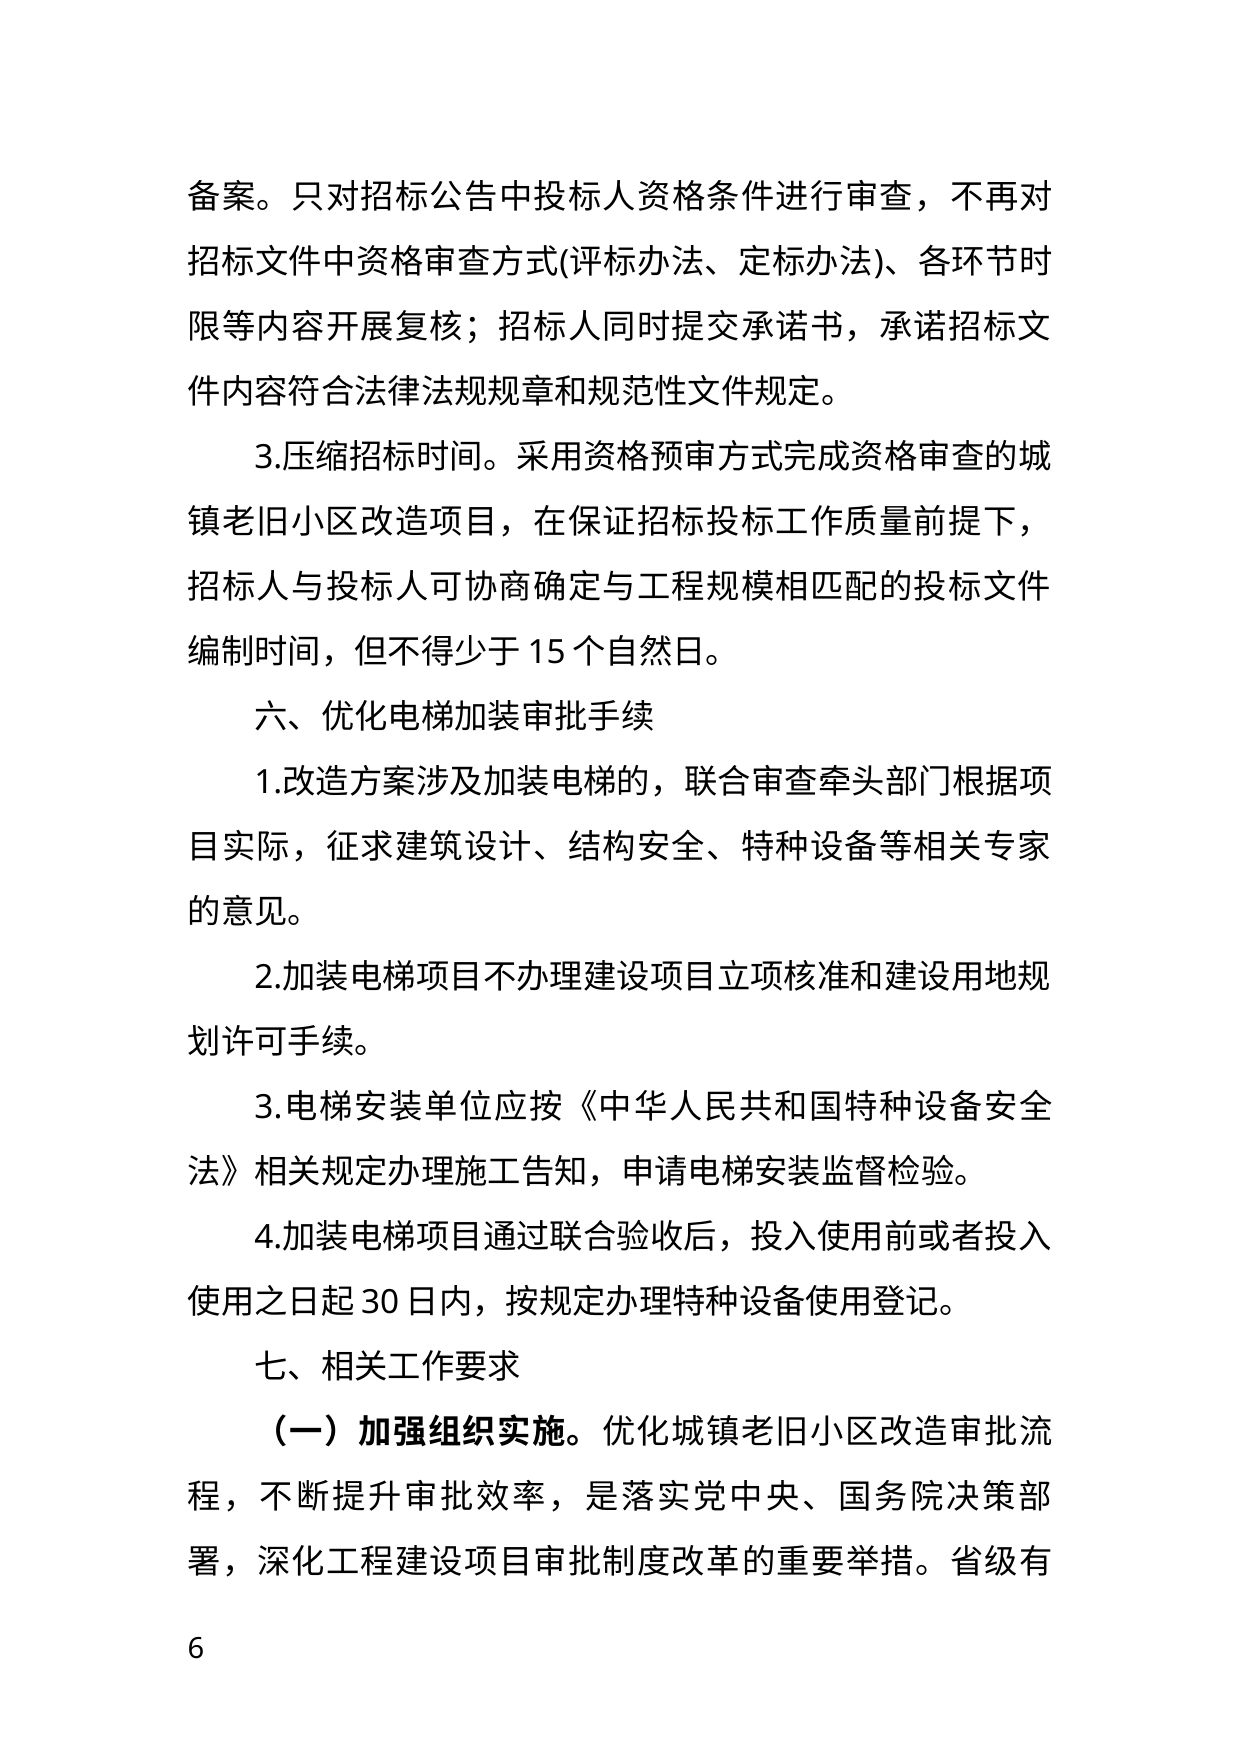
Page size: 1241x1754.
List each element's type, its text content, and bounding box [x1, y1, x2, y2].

text 六、优化电梯加装审批手续 [187, 682, 1053, 747]
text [187, 162, 1053, 422]
text 4.加装电梯项目通过联合验收后，投入使用前或者投入使用之日起30日内，按规定办理特种设备使用登记。 [187, 1202, 1053, 1332]
text 2.加装电梯项目不办理建设项目立项核准和建设用地规划许可手续。 [187, 942, 1053, 1072]
text 1.改造方案涉及加装电梯的，联合审查牵头部门根据项目实际，征求建筑设计、结构安全、特种设备等相关专家的意见。 [187, 747, 1053, 942]
text 3.压缩招标时间。采用资格预审方式完成资格审查的城镇老旧小区改造项目，在保证招标投标工作质量前提下，招标人与投标人可协商确定与工程规模相匹配的投标文件编制时间，但不得少于15个自然日。 [187, 422, 1053, 682]
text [187, 1397, 1053, 1592]
text 3.电梯安装单位应按《中华人民共和国特种设备安全法》相关规定办理施工告知，申请电梯安装监督检验。 [187, 1072, 1053, 1202]
text 七、相关工作要求 [187, 1332, 1053, 1397]
